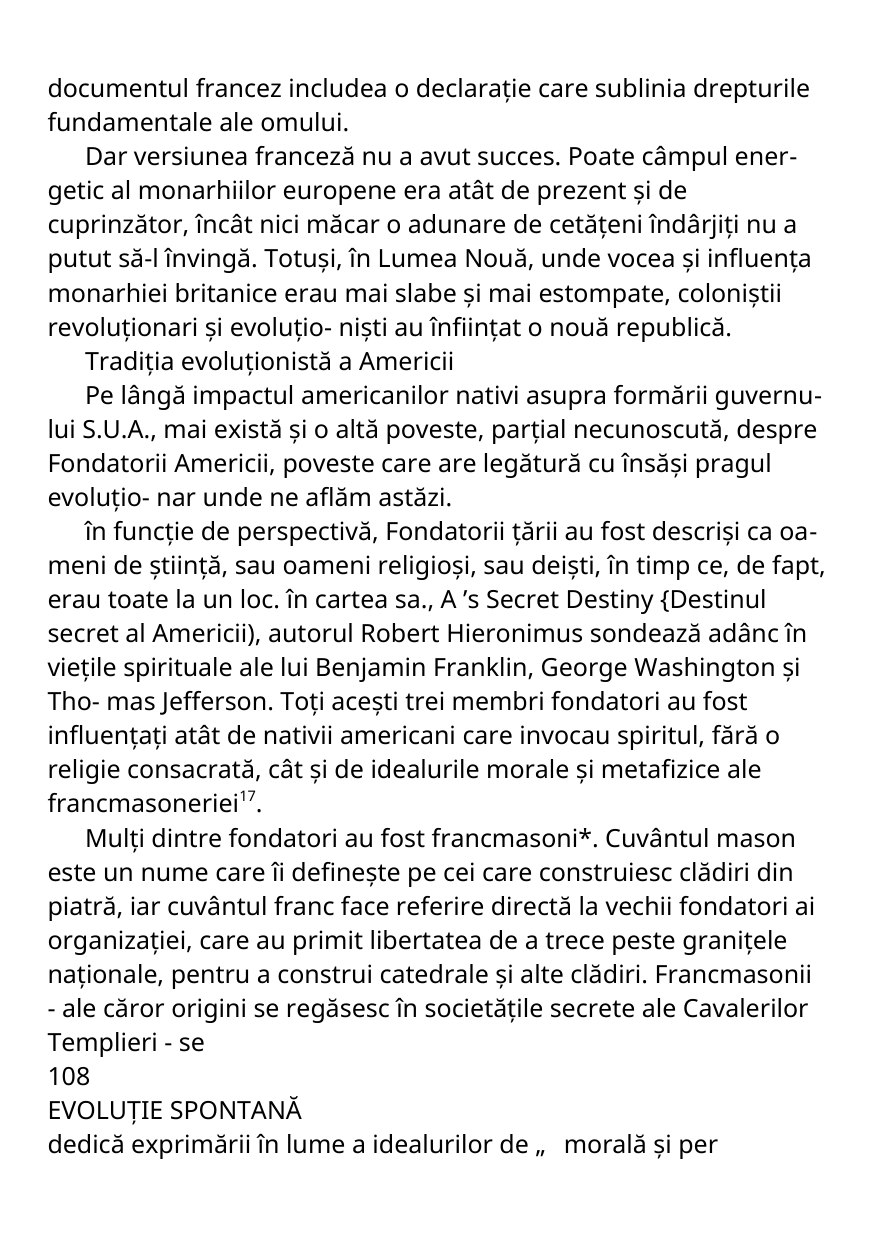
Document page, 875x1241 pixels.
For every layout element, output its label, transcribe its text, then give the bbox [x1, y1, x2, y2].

text Tradiţia evoluţionistă a Americii [47, 343, 827, 377]
text în funcţie de perspectivă, Fondatorii ţării au fost descrişi ca oameni de ştiinţă, sau oameni religioşi, sau deişti, în timp ce, de fapt, erau toate la un loc. în cartea sa., A ’s Secret Destiny {Destinul secret al Americii), autorul Robert Hieronimus sondează adânc în vieţile spirituale ale lui Benjamin Franklin, George Washington şi Tho- mas Jefferson. Toţi aceşti trei membri fondatori au fost influenţaţi atât de nativii americani care invocau spiritul, fără o religie consacrată, cât şi de idealurile morale şi metafizice ale francmasoneriei17. [47, 514, 827, 820]
text 108 [47, 1059, 827, 1093]
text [47, 71, 827, 139]
text EVOLUŢIE SPONTANĂ [47, 1093, 827, 1127]
text Mulţi dintre fondatori au fost francmasoni*. Cuvântul mason este un nume care îi defineşte pe cei care construiesc clădiri din piatră, iar cuvântul franc face referire directă la vechii fondatori ai organizaţiei, care au primit libertatea de a trece peste graniţele naţionale, pentru a construi catedrale şi alte clădiri. Francmasonii - ale căror origini se regăsesc în societăţile secrete ale Cavalerilor Templieri - se [47, 820, 827, 1059]
text dedică exprimării în lume a idealurilor de „ morală şi per [47, 1127, 827, 1161]
text Dar versiunea franceză nu a avut succes. Poate câmpul energetic al monarhiilor europene era atât de prezent şi de cuprinzător, încât nici măcar o adunare de cetăţeni îndârjiţi nu a putut să-l învingă. Totuşi, în Lumea Nouă, unde vocea şi influenţa monarhiei britanice erau mai slabe şi mai estompate, coloniştii revoluţionari şi evoluţio- nişti au înfiinţat o nouă republică. [47, 139, 827, 343]
text Pe lângă impactul americanilor nativi asupra formării guvernului S.U.A., mai există şi o altă poveste, parţial necunoscută, despre Fondatorii Americii, poveste care are legătură cu însăşi pragul evoluţio- nar unde ne aflăm astăzi. [47, 377, 827, 514]
